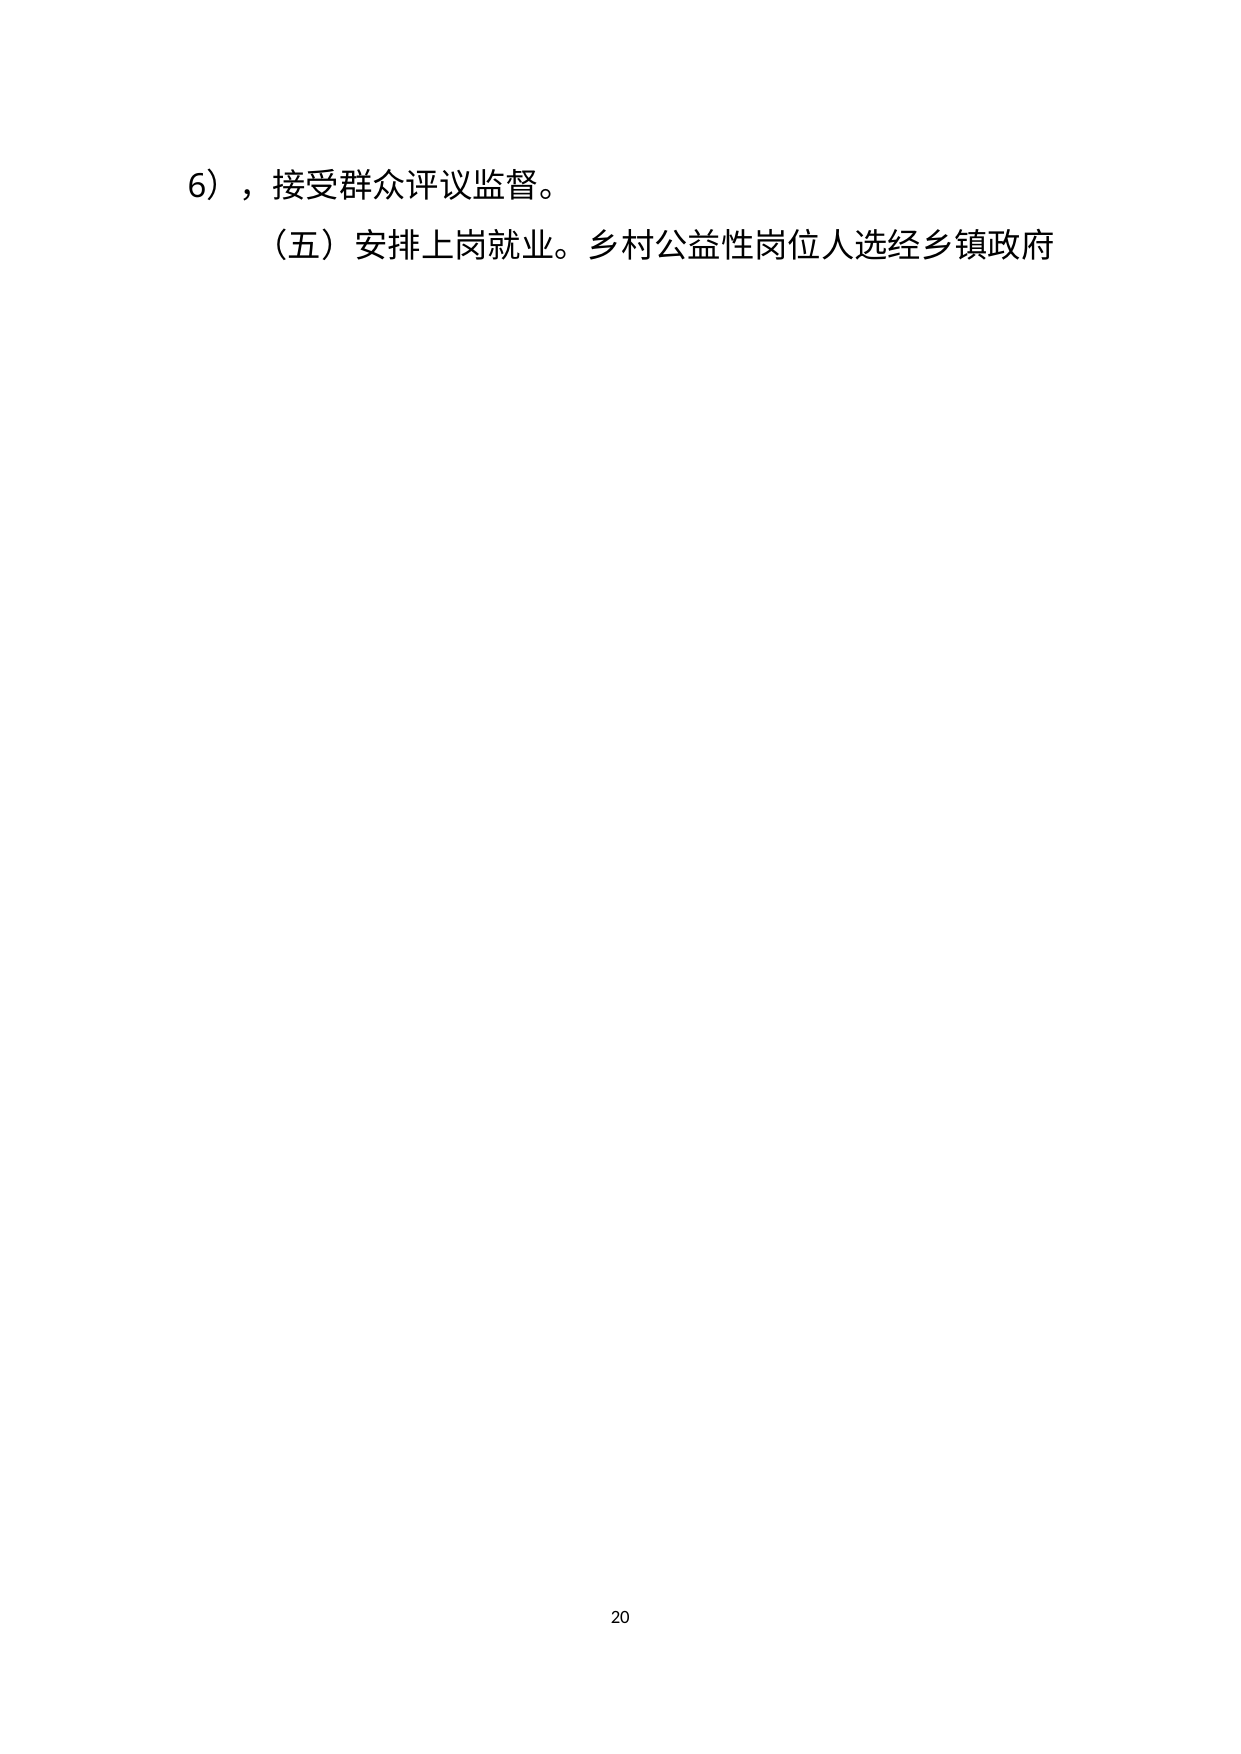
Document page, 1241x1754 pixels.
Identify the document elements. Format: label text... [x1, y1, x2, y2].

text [187, 158, 1063, 207]
text （五）安排上岗就业。乡村公益性岗位人选经乡镇政府 [254, 224, 1173, 266]
